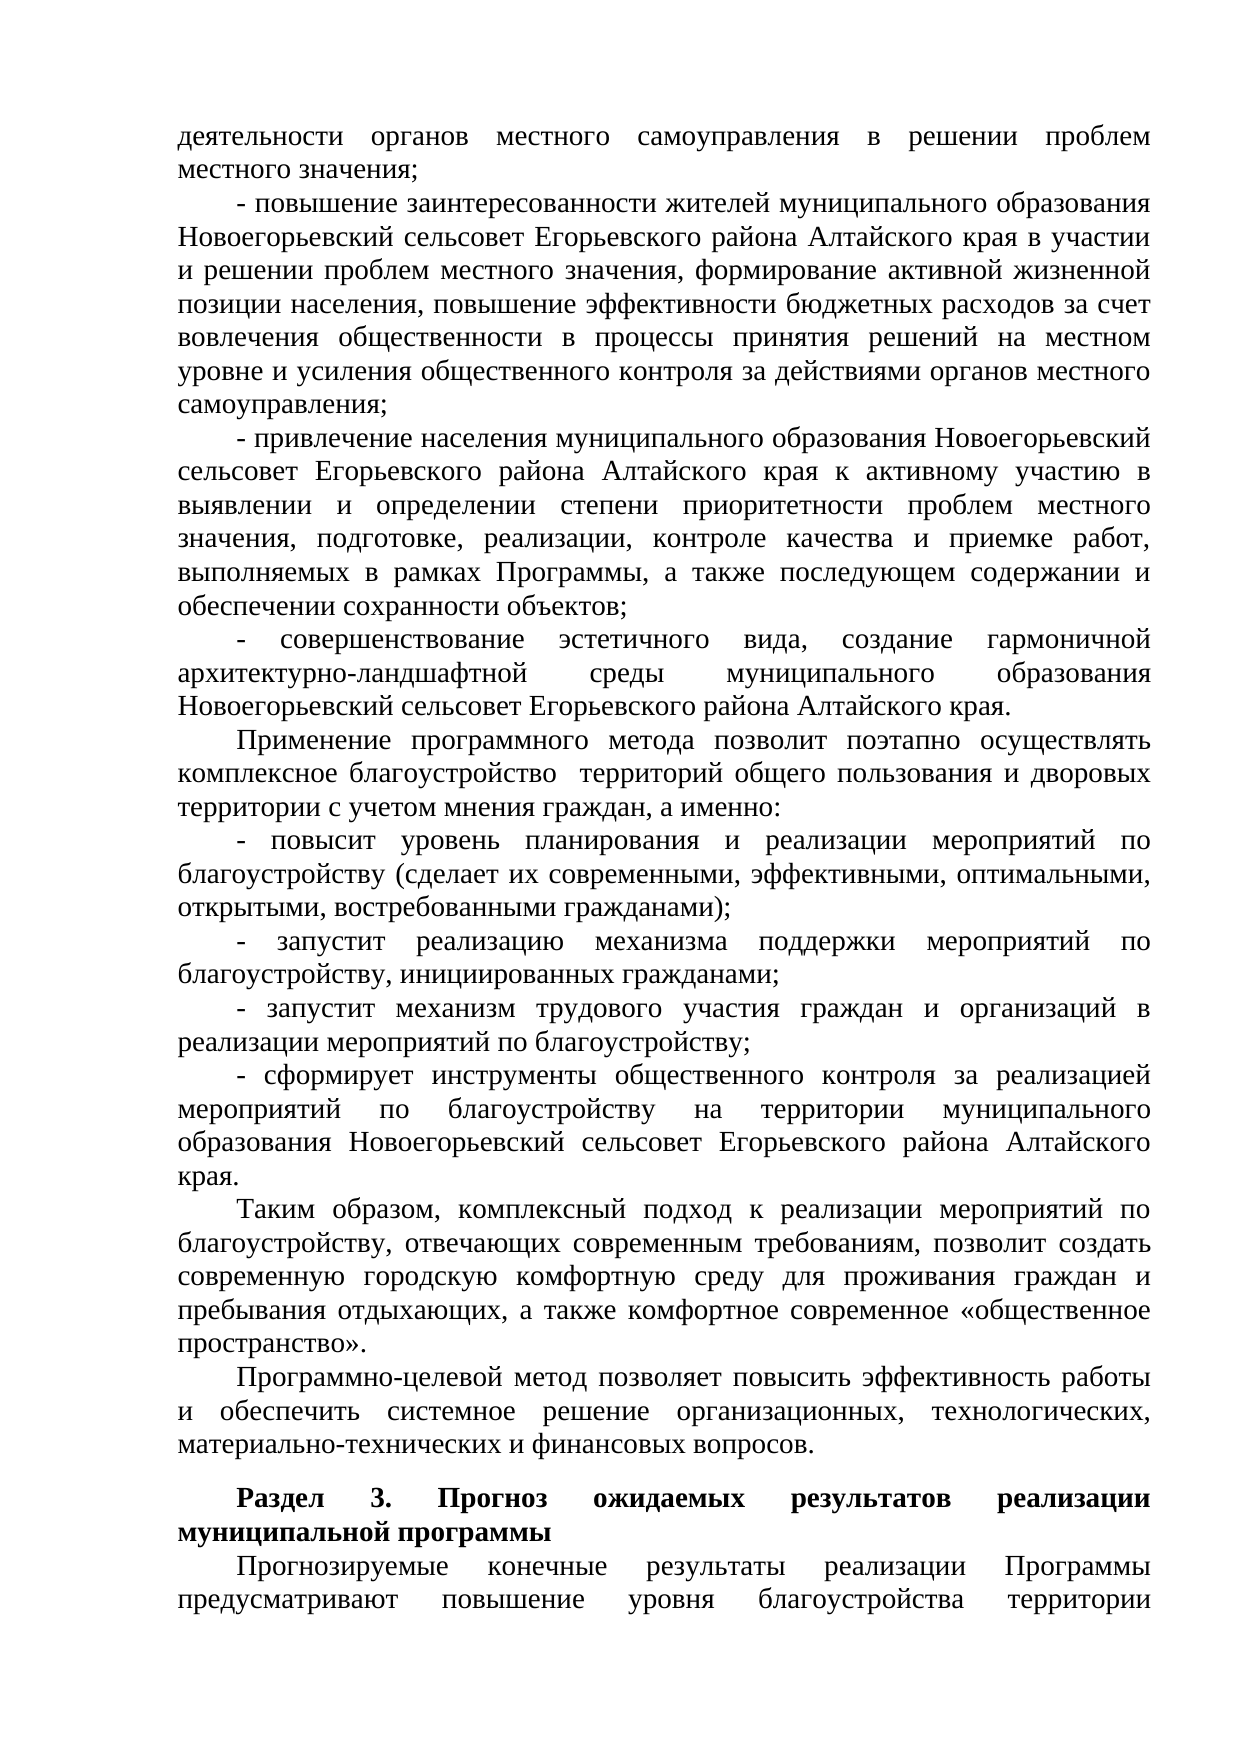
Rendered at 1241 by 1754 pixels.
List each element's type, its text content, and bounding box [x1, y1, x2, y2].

text Программно-целевой метод позволяет повысить эффективность работы и обеспечить системное решение организационных, технологических, материально-технических и финансовых вопросов. [177, 1359, 1152, 1460]
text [177, 118, 1152, 185]
text - повышение заинтересованности жителей муниципального образования Новоегорьевский сельсовет Егорьевского района Алтайского края в участии и решении проблем местного значения, формирование активной жизненной позиции населения, повышение эффективности бюджетных расходов за счет вовлечения общественности в процессы принятия решений на местном уровне и усиления общественного контроля за действиями органов местного самоуправления; [177, 185, 1152, 420]
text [177, 1548, 1152, 1615]
text - сформирует инструменты общественного контроля за реализацией мероприятий по благоустройству на территории муниципального образования Новоегорьевский сельсовет Егорьевского района Алтайского края. [177, 1057, 1152, 1191]
text Раздел 3. Прогноз ожидаемых результатов реализации муниципальной программы [177, 1481, 1152, 1548]
text Таким образом, комплексный подход к реализации мероприятий по благоустройству, отвечающих современным требованиям, позволит создать современную городскую комфортную среду для проживания граждан и пребывания отдыхающих, а также комфортное современное «общественное пространство». [177, 1191, 1152, 1359]
text - привлечение населения муниципального образования Новоегорьевский сельсовет Егорьевского района Алтайского края к активному участию в выявлении и определении степени приоритетности проблем местного значения, подготовке, реализации, контроле качества и приемке работ, выполняемых в рамках Программы, а также последующем содержании и обеспечении сохранности объектов; [177, 420, 1152, 621]
text Применение программного метода позволит поэтапно осуществлять комплексное благоустройство территорий общего пользования и дворовых территории с учетом мнения граждан, а именно: [177, 722, 1152, 822]
text - запустит реализацию механизма поддержки мероприятий по благоустройству, инициированных гражданами; [177, 923, 1152, 990]
text - повысит уровень планирования и реализации мероприятий по благоустройству (сделает их современными, эффективными, оптимальными, открытыми, востребованными гражданами); [177, 822, 1152, 923]
text - совершенствование эстетичного вида, создание гармоничной архитектурно-ландшафтной среды муниципального образования Новоегорьевский сельсовет Егорьевского района Алтайского края. [177, 621, 1152, 722]
text - запустит механизм трудового участия граждан и организаций в реализации мероприятий по благоустройству; [177, 990, 1152, 1057]
